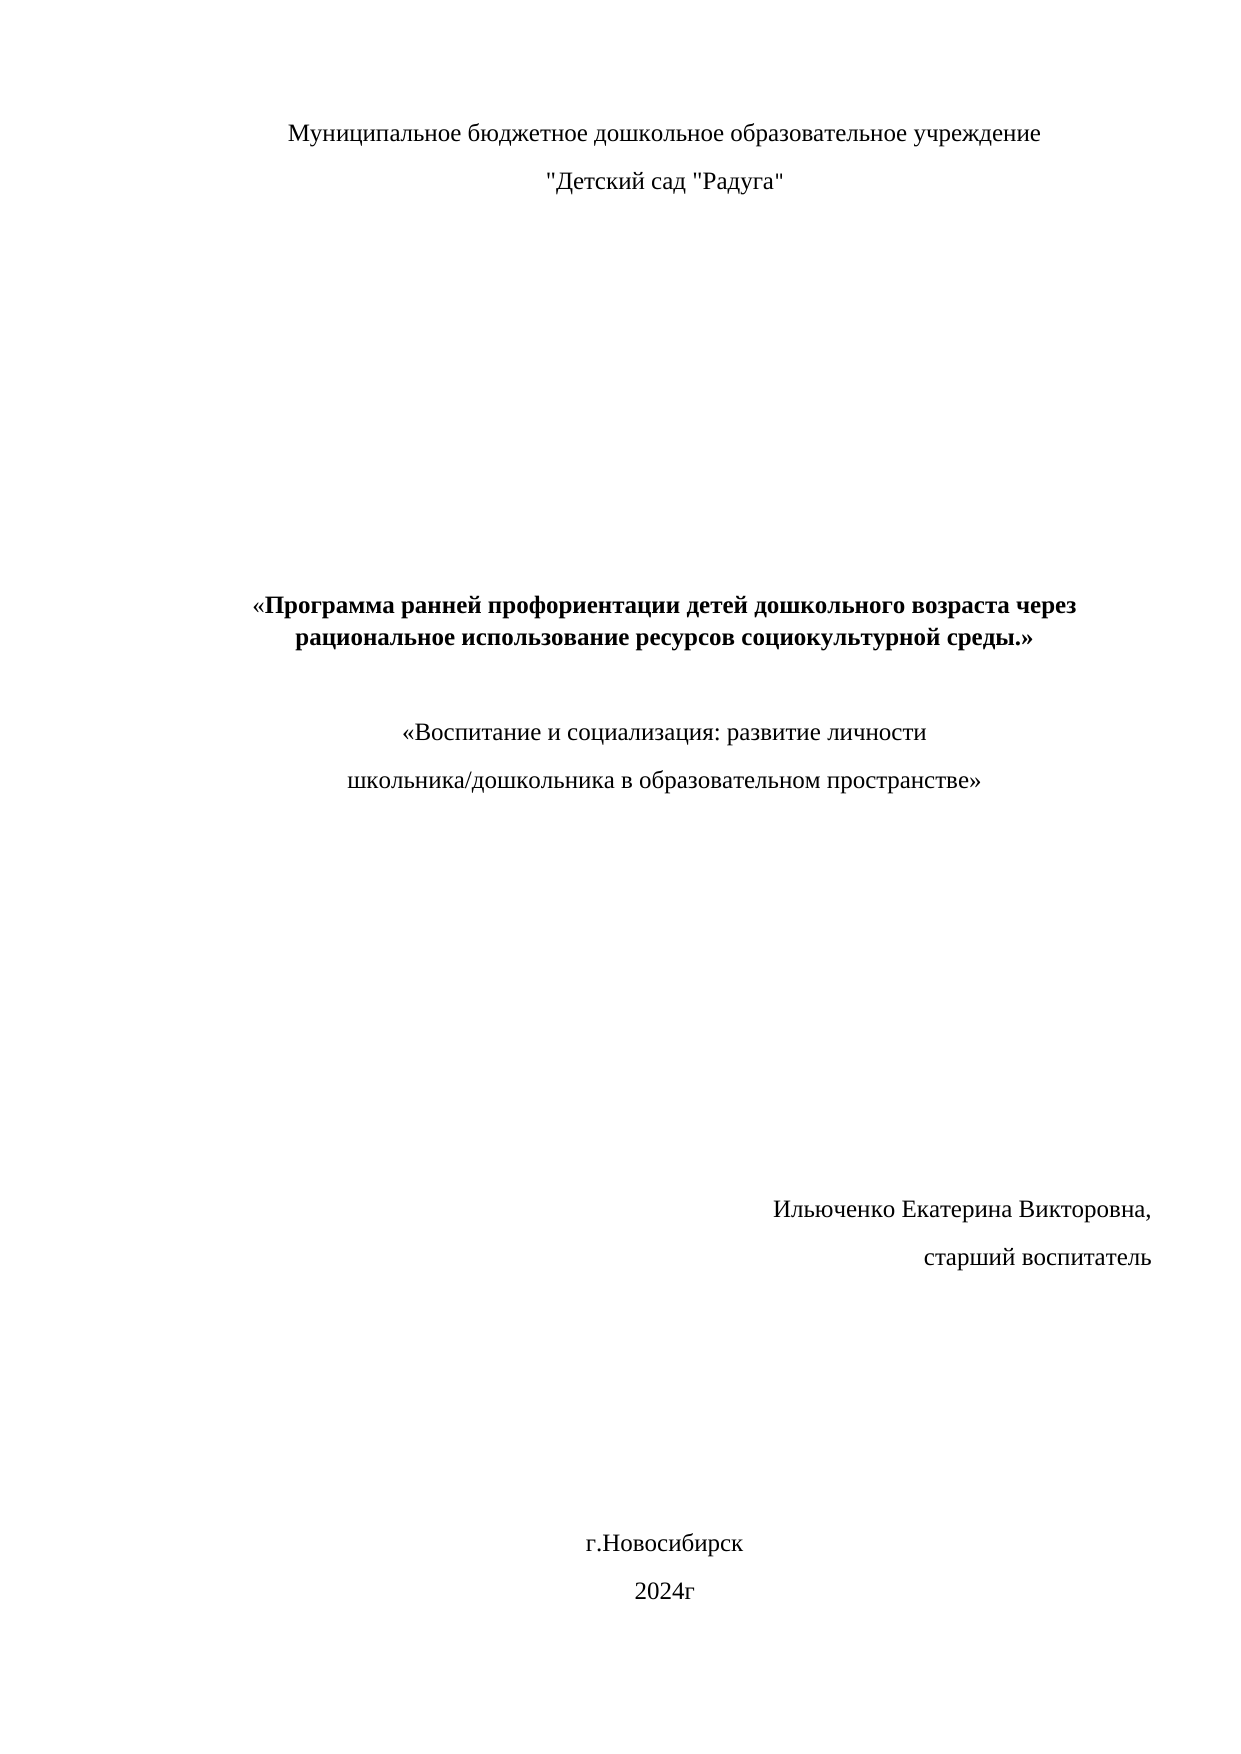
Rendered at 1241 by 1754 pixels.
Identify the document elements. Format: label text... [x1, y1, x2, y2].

text старший воспитатель [177, 1242, 1152, 1271]
text «Воспитание и социализация: развитие личности [177, 717, 1152, 746]
text Ильюченко Екатерина Викторовна, [177, 1194, 1152, 1223]
text «Программа ранней профориентации детей дошкольного возраста через рациональное использование ресурсов социокультурной среды.» [177, 591, 1152, 650]
text 2024г [177, 1576, 1152, 1604]
text школьника/дошкольника в образовательном пространстве» [177, 765, 1152, 793]
text г.Новосибирск [177, 1528, 1152, 1557]
text "Детский сад "Радуга" [177, 166, 1152, 195]
text Муниципальное бюджетное дошкольное образовательное учреждение [177, 118, 1152, 147]
